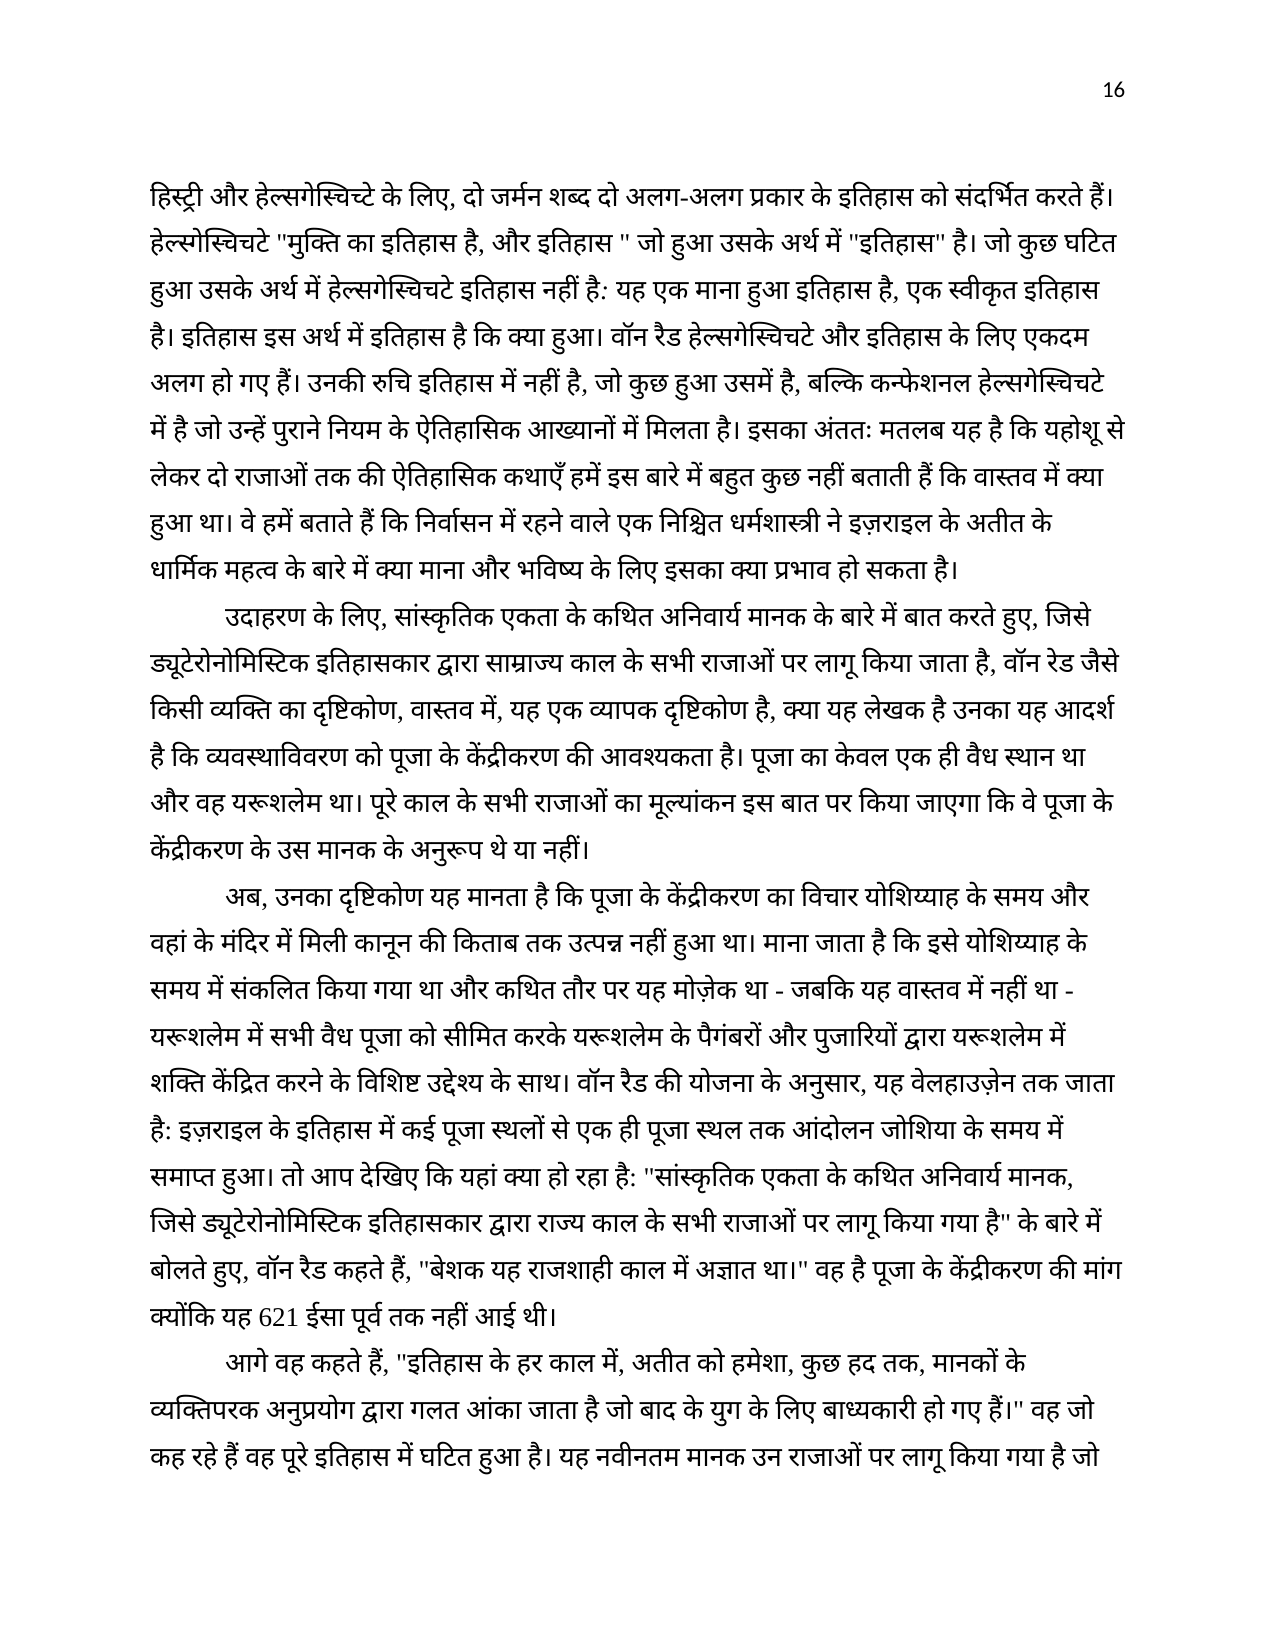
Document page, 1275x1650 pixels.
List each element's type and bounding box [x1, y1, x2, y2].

text [150, 181, 1125, 1472]
